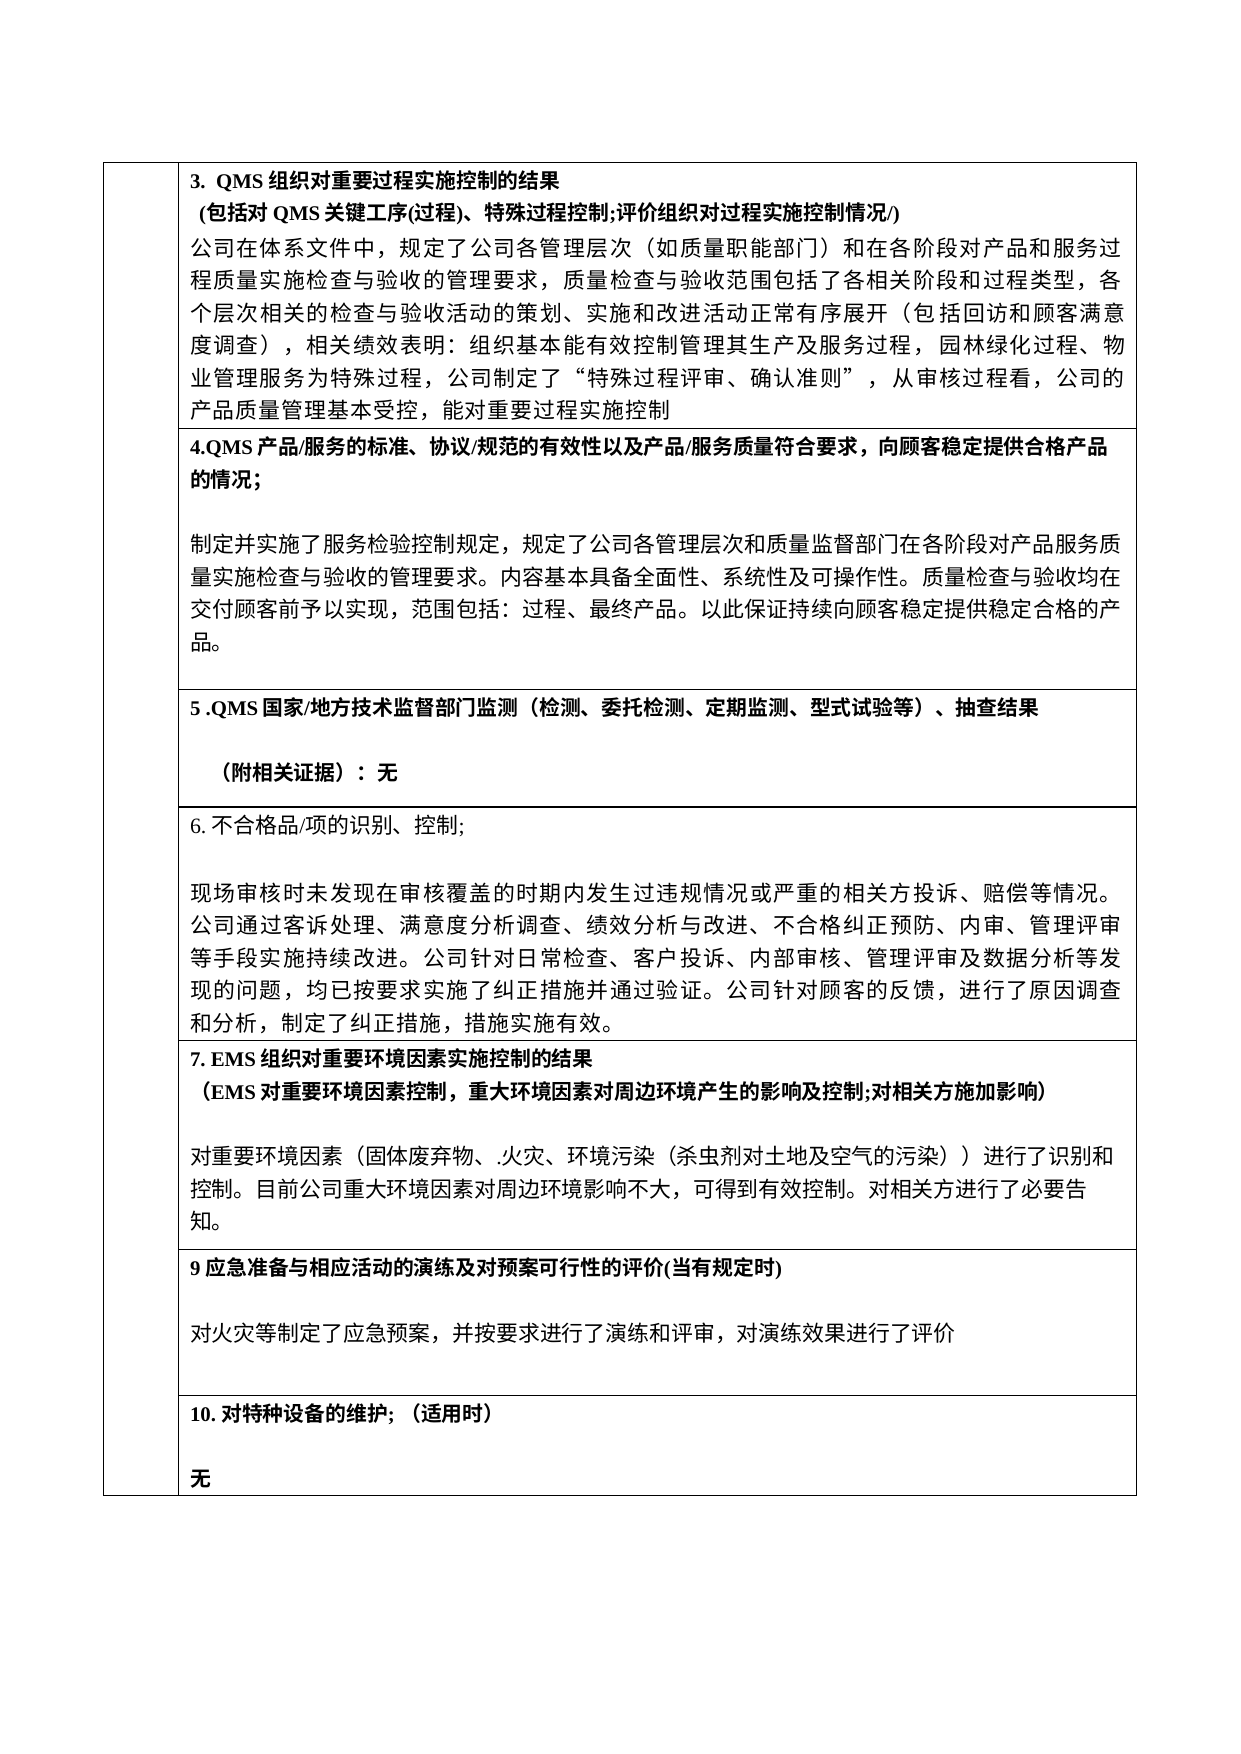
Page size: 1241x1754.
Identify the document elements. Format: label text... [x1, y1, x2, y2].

table_cell 7. EMS组织对重要环境因素实施控制的结果 （EMS对重要环境因素控制，重大环境因素对周边环境产生的影响及控制;对相关方施加影响） 对重要环境因素（固体废弃物、.火灾、环境污染（杀虫剂对土地及空气的污染））进行了识别和控制。目前公司重大环境因素对周边环境影响不大，可得到有效控制。对相关方进行了必要告知。 [179, 1041, 1136, 1249]
table_cell 6. 不合格品/项的识别、控制; 现场审核时未发现在审核覆盖的时期内发生过违规情况或严重的相关方投诉、赔偿等情况。公司通过客诉处理、满意度分析调查、绩效分析与改进、不合格纠正预防、内审、管理评审等手段实施持续改进。公司针对日常检查、客户投诉、内部审核、管理评审及数据分析等发现的问题，均已按要求实施了纠正措施并通过验证。公司针对顾客的反馈，进行了原因调查和分析，制定了纠正措施，措施实施有效。 [179, 808, 1136, 1040]
table_cell 3. QMS 组织对重要过程实施控制的结果 (包括对QMS关键工序(过程)、特殊过程控制;评价组织对过程实施控制情况/) 公司在体系文件中，规定了公司各管理层次（如质量职能部门）和在各阶段对产品和服务过程质量实施检查与验收的管理要求，质量检查与验收范围包括了各相关阶段和过程类型，各个层次相关的检查与验收活动的策划、实施和改进活动正常有序展开（包括回访和顾客满意度调查），相关绩效表明：组织基本能有效控制管理其生产及服务过程，园林绿化过程、物业管理服务为特殊过程，公司制定了“特殊过程评审、确认准则”，从审核过程看，公司的产品质量管理基本受控，能对重要过程实施控制 [179, 163, 1136, 428]
table_cell 5 .QMS国家/地方技术监督部门监测（检测、委托检测、定期监测、型式试验等）、抽查结果 （附相关证据）：无 [179, 690, 1136, 806]
table_cell 4.QMS产品/服务的标准、协议/规范的有效性以及产品/服务质量符合要求，向顾客稳定提供合格产品的情况； 制定并实施了服务检验控制规定，规定了公司各管理层次和质量监督部门在各阶段对产品服务质量实施检查与验收的管理要求。内容基本具备全面性、系统性及可操作性。质量检查与验收均在交付顾客前予以实现，范围包括：过程、最终产品。以此保证持续向顾客稳定提供稳定合格的产品。 [179, 429, 1136, 689]
table_cell 9 应急准备与相应活动的演练及对预案可行性的评价(当有规定时) 对火灾等制定了应急预案，并按要求进行了演练和评审，对演练效果进行了评价 [179, 1250, 1136, 1395]
table_cell 10. 对特种设备的维护; （适用时） 无 [179, 1396, 1136, 1495]
